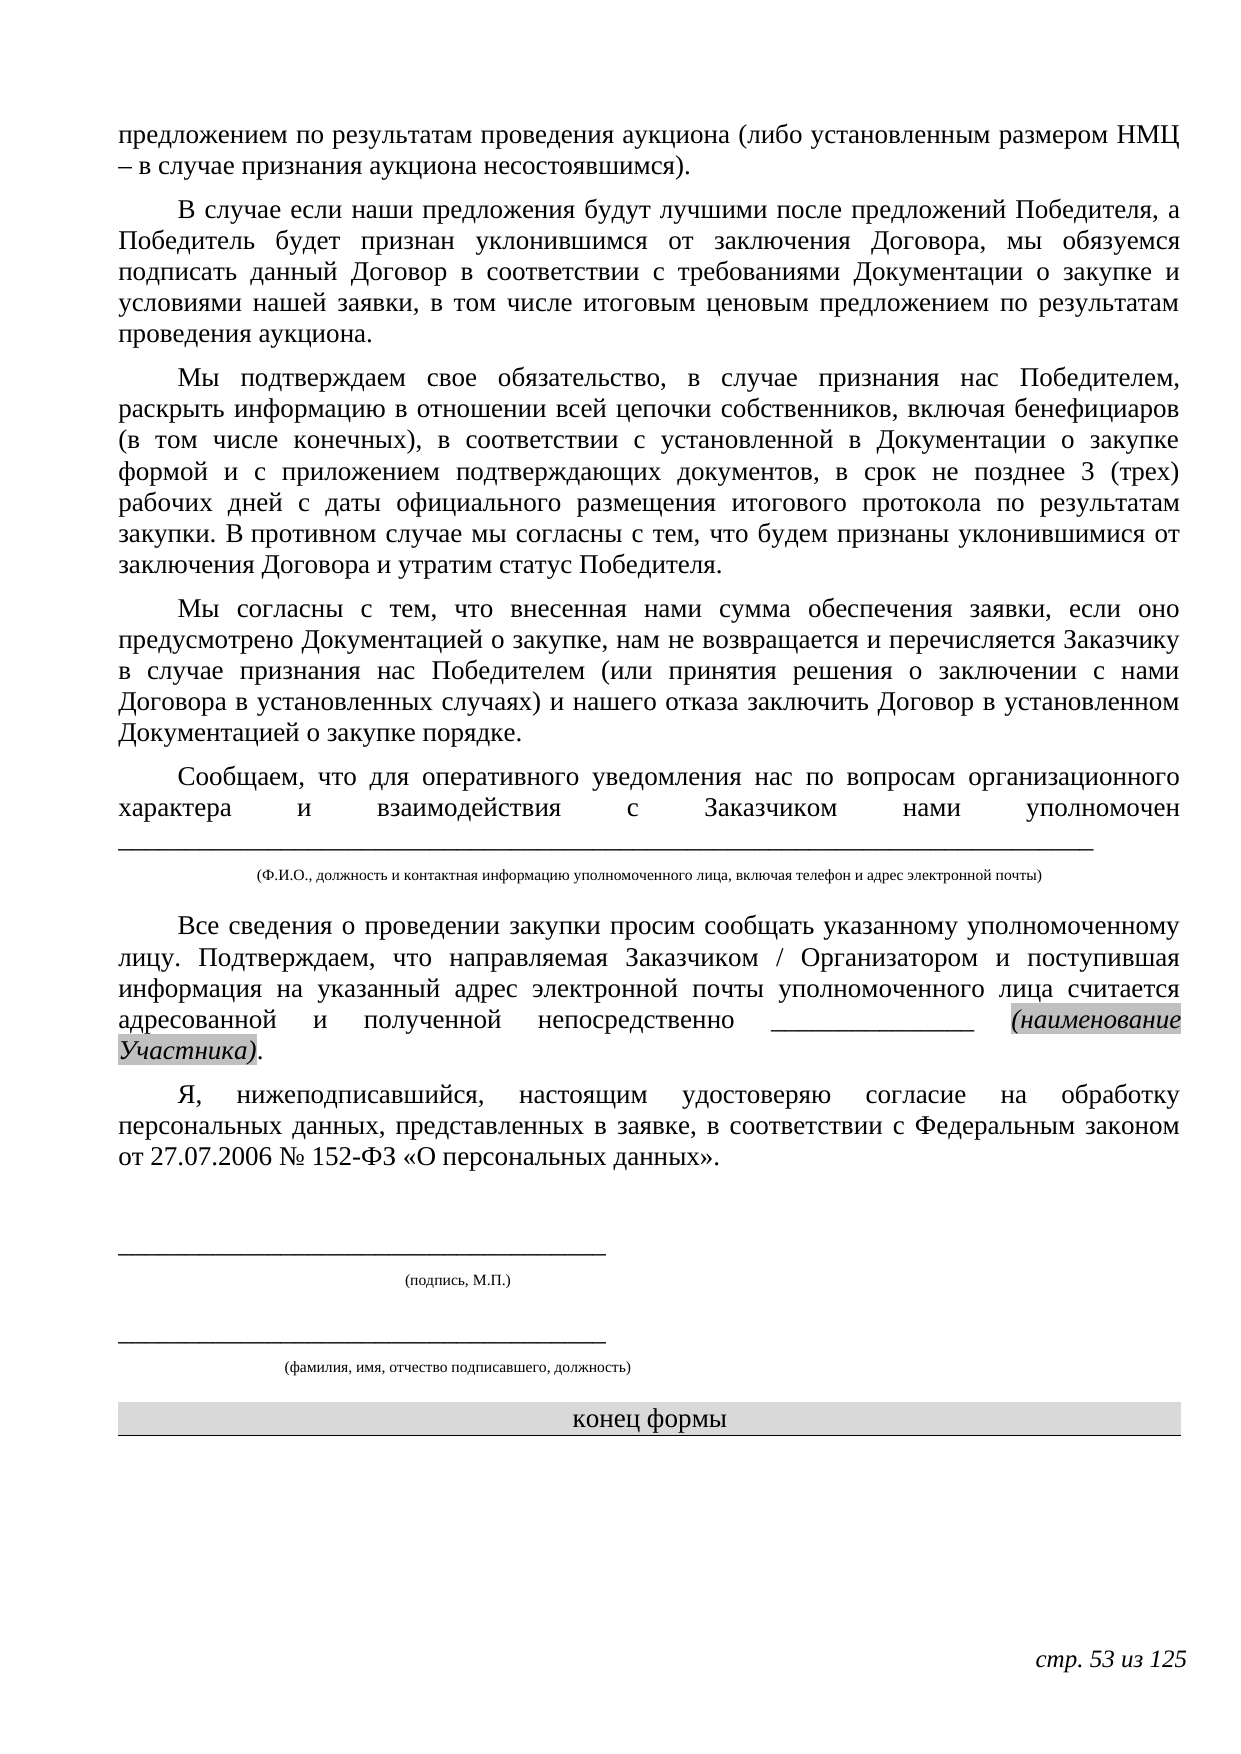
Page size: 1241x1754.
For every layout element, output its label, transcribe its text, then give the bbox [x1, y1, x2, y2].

text Мы подтверждаем свое обязательство, в случае признания нас Победителем, раскрыть информацию в отношении всей цепочки собственников, включая бенефициаров (в том числе конечных), в соответствии с установленной в Документации о закупке формой и с приложением подтверждающих документов, в срок не позднее 3 (трех) рабочих дней с даты официального размещения итогового протокола по результатам закупки. В противном случае мы согласны с тем, что будем признаны уклонившимися от заключения Договора и утратим статус Победителя. [118, 361, 1181, 579]
text конец формы [118, 1402, 1181, 1435]
text Мы согласны с тем, что внесенная нами сумма обеспечения заявки, если оно предусмотрено Документацией о закупке, нам не возвращается и перечисляется Заказчику в случае признания нас Победителем (или принятия решения о заключении с нами Договора в установленных случаях) и нашего отказа заключить Договор в установленном Документацией о закупке порядке. [118, 592, 1181, 747]
text (Ф.И.О., должность и контактная информацию уполномоченного лица, включая телефон и адрес электронной почты) [118, 866, 1181, 897]
text Сообщаем, что для оперативного уведомления нас по вопросам организационного характера и взаимодействия с Заказчиком нами уполномочен ________________________________________________________________________ [118, 760, 1181, 853]
text Все сведения о проведении закупки просим сообщать указанному уполномоченному лицу. Подтверждаем, что направляемая Заказчиком / Организатором и поступившая информация на указанный адрес электронной почты уполномоченного лица считается адресованной и полученной непосредственно _______________ (наименование Участника). [118, 909, 1181, 1065]
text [118, 118, 1181, 180]
text Я, нижеподписавшийся, настоящим удостоверяю согласие на обработку персональных данных, представленных в заявке, в соответствии с Федеральным законом от 27.07.2006 № 152-ФЗ «О персональных данных». [118, 1078, 1181, 1171]
text ____________________________________ [118, 1227, 1181, 1258]
text В случае если наши предложения будут лучшими после предложений Победителя, а Победитель будет признан уклонившимся от заключения Договора, мы обязуемся подписать данный Договор в соответствии с требованиями Документации о закупке и условиями нашей заявки, в том числе итоговым ценовым предложением по результатам проведения аукциона. [118, 193, 1181, 349]
text ____________________________________ [118, 1314, 1181, 1346]
text (подпись, М.П.) [118, 1271, 797, 1302]
text (фамилия, имя, отчество подписавшего, должность) [118, 1358, 797, 1389]
